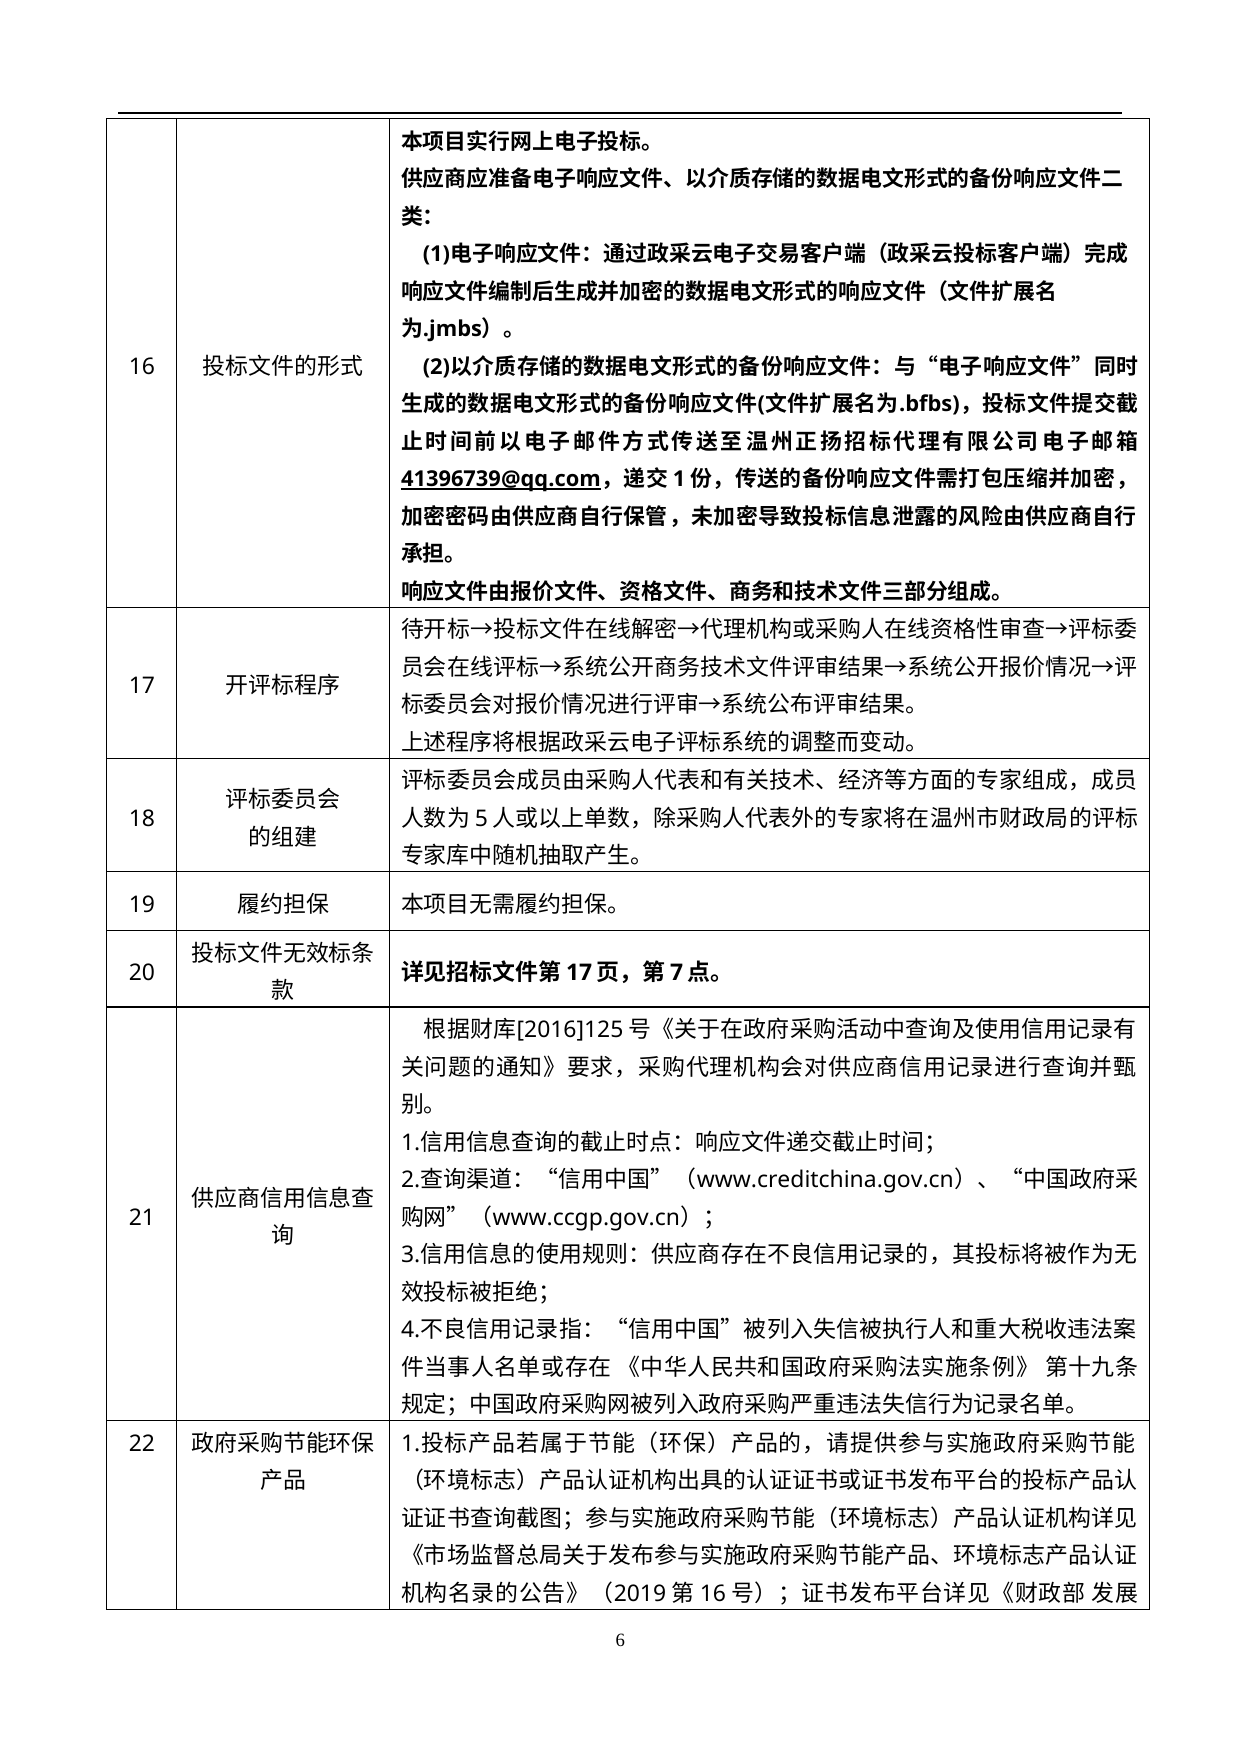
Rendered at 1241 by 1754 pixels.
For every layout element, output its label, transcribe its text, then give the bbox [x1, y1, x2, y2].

table_cell 17 [107, 608, 176, 758]
table_cell 根据财库[2016]125号《关于在政府采购活动中查询及使用信用记录有关问题的通知》要求，采购代理机构会对供应商信用记录进行查询并甄别。 1.信用信息查询的截止时点：响应文件递交截止时间； 2.查询渠道：“信用中国”（www.creditchina.gov.cn）、“中国政府采购网”（www.ccgp.gov.cn）； 3.信用信息的使用规则：供应商存在不良信用记录的，其投标将被作为无效投标被拒绝； 4.不良信用记录指：“信用中国”被列入失信被执行人和重大税收违法案件当事人名单或存在 《中华人民共和国政府采购法实施条例》 第十九条规定；中国政府采购网被列入政府采购严重违法失信行为记录名单。 [390, 1008, 1149, 1420]
table_cell 评标委员会成员由采购人代表和有关技术、经济等方面的专家组成，成员人数为5人或以上单数，除采购人代表外的专家将在温州市财政局的评标专家库中随机抽取产生。 [390, 759, 1149, 871]
table_cell 21 [107, 1008, 176, 1420]
table_cell 评标委员会 的组建 [177, 759, 389, 871]
table_cell 20 [107, 931, 176, 1006]
table_cell 履约担保 [177, 872, 389, 930]
table_cell 供应商信用信息查询 [177, 1008, 389, 1420]
table_cell 16 [107, 119, 176, 607]
table_cell 开评标程序 [177, 608, 389, 758]
table_cell 22 [107, 1421, 176, 1608]
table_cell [390, 1421, 1149, 1608]
table_cell 投标文件无效标条款 [177, 931, 389, 1006]
table_cell 19 [107, 872, 176, 930]
table_cell 待开标→投标文件在线解密→代理机构或采购人在线资格性审查→评标委员会在线评标→系统公开商务技术文件评审结果→系统公开报价情况→评标委员会对报价情况进行评审→系统公布评审结果。 上述程序将根据政采云电子评标系统的调整而变动。 [390, 608, 1149, 758]
table_cell 详见招标文件第17页，第7点。 [390, 931, 1149, 1006]
table_cell 投标文件的形式 [177, 119, 389, 607]
table_cell 本项目实行网上电子投标。 供应商应准备电子响应文件、以介质存储的数据电文形式的备份响应文件二类： (1)电子响应文件：通过政采云电子交易客户端（政采云投标客户端）完成响应文件编制后生成并加密的数据电文形式的响应文件（文件扩展名为.jmbs）。 (2)以介质存储的数据电文形式的备份响应文件：与“电子响应文件”同时生成的数据电文形式的备份响应文件(文件扩展名为.bfbs)，投标文件提交截止时间前以电子邮件方式传送至温州正扬招标代理有限公司电子邮箱41396739@qq.com，递交1份，传送的备份响应文件需打包压缩并加密，加密密码由供应商自行保管，未加密导致投标信息泄露的风险由供应商自行承担。 响应文件由报价文件、资格文件、商务和技术文件三部分组成。 [390, 119, 1149, 607]
table_cell 本项目无需履约担保。 [390, 872, 1149, 930]
table_cell 政府采购节能环保产品 [177, 1421, 389, 1608]
table_cell 18 [107, 759, 176, 871]
